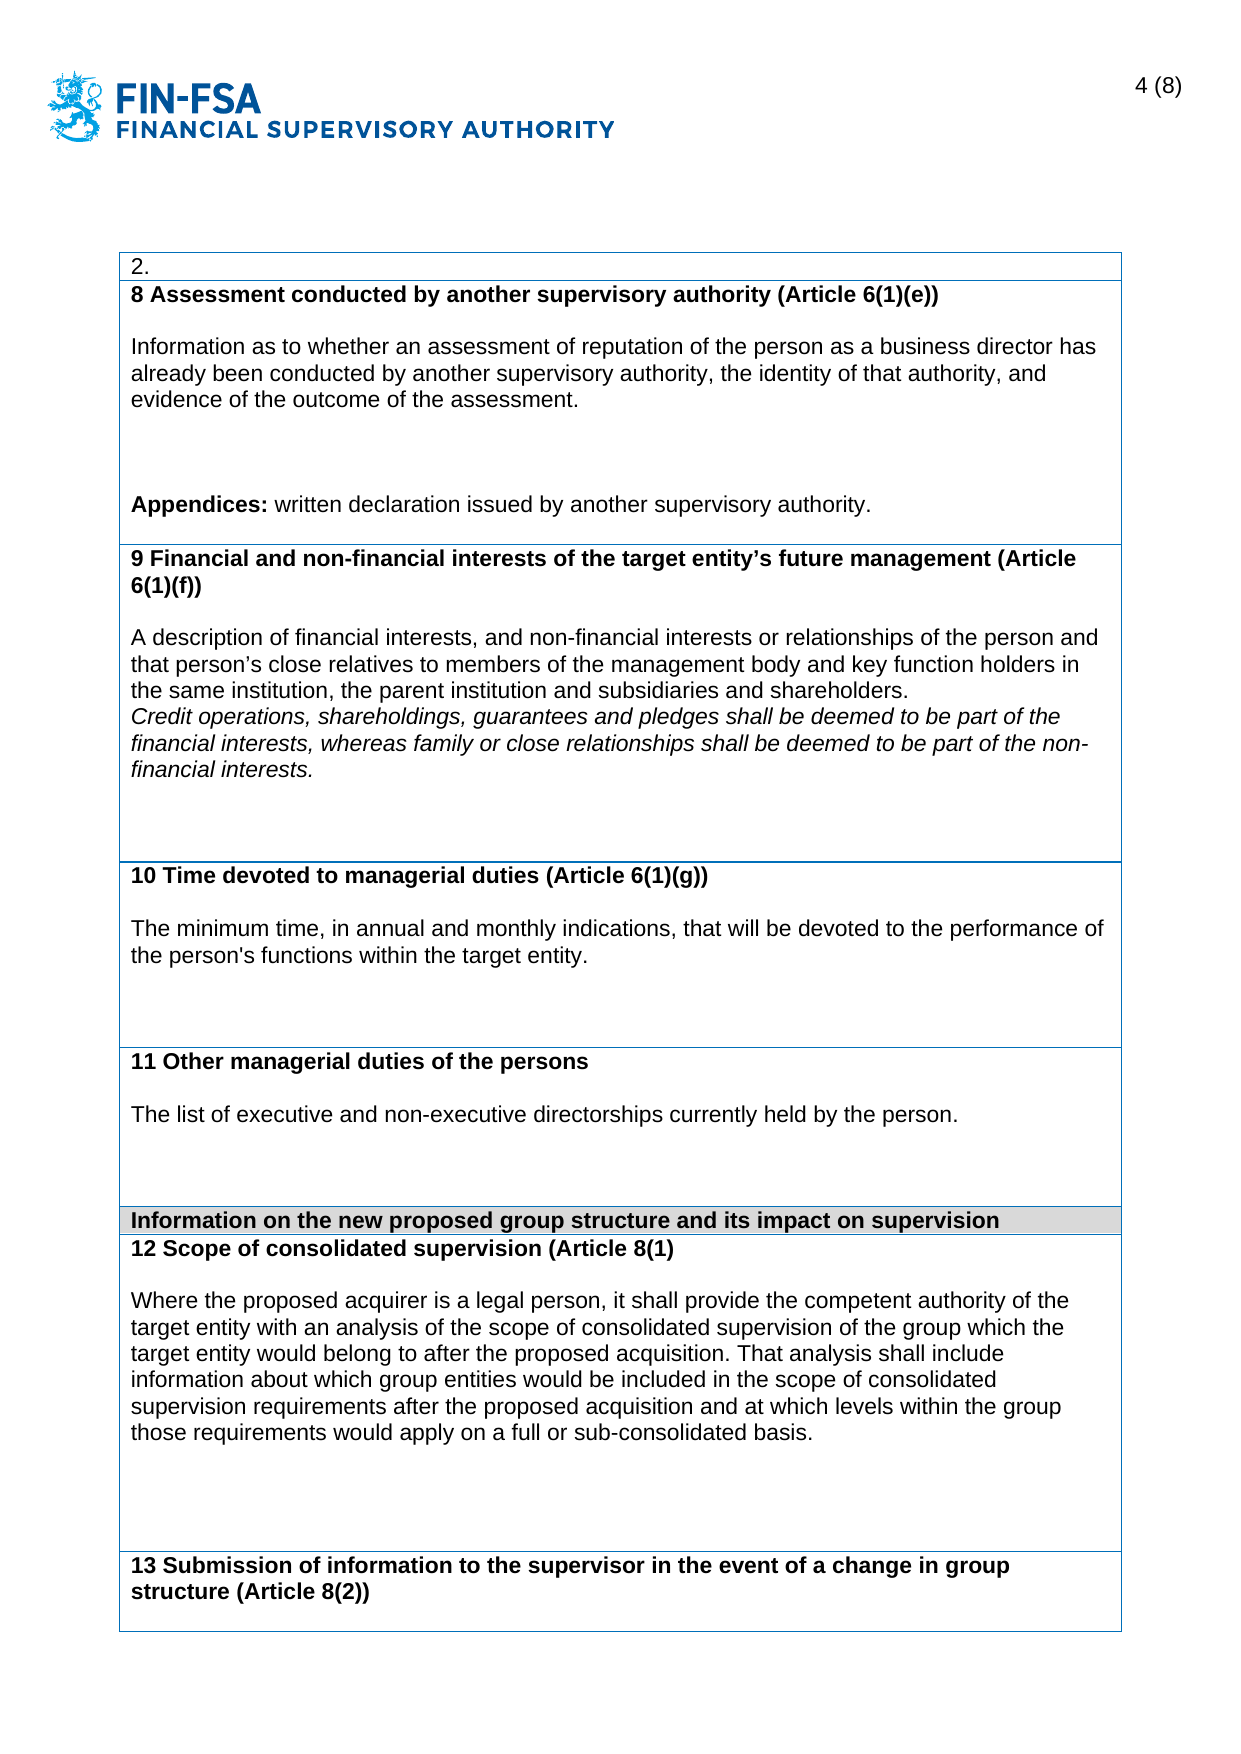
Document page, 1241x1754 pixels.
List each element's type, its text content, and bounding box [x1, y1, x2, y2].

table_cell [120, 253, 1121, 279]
table_cell 8 Assessment conducted by another supervisory authority (Article 6(1)(e)) Information as to whether an assessment of reputation of the person as a business director has already been conducted by another supervisory authority, the identity of that authority, and evidence of the outcome of the assessment. Appendices: written declaration issued by another supervisory authority. [120, 281, 1121, 544]
table_cell Information on the new proposed group structure and its impact on supervision [120, 1207, 1121, 1233]
table_cell 9 Financial and non-financial interests of the target entity’s future management (Article 6(1)(f)) A description of financial interests, and non-financial interests or relationships of the person and that person’s close relatives to members of the management body and key function holders in the same institution, the parent institution and subsidiaries and shareholders. Credit operations, shareholdings, guarantees and pledges shall be deemed to be part of the financial interests, whereas family or close relationships shall be deemed to be part of the non-financial interests. [120, 545, 1121, 861]
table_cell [120, 1552, 1121, 1631]
table_cell 12 Scope of consolidated supervision (Article 8(1) Where the proposed acquirer is a legal person, it shall provide the competent authority of the target entity with an analysis of the scope of consolidated supervision of the group which the target entity would belong to after the proposed acquisition. That analysis shall include information about which group entities would be included in the scope of consolidated supervision requirements after the proposed acquisition and at which levels within the group those requirements would apply on a full or sub-consolidated basis. [120, 1235, 1121, 1551]
table_cell 11 Other managerial duties of the persons The list of executive and non-executive directorships currently held by the person. [120, 1048, 1121, 1206]
table_cell 10 Time devoted to managerial duties (Article 6(1)(g)) The minimum time, in annual and monthly indications, that will be devoted to the performance of the person's functions within the target entity. [120, 863, 1121, 1047]
